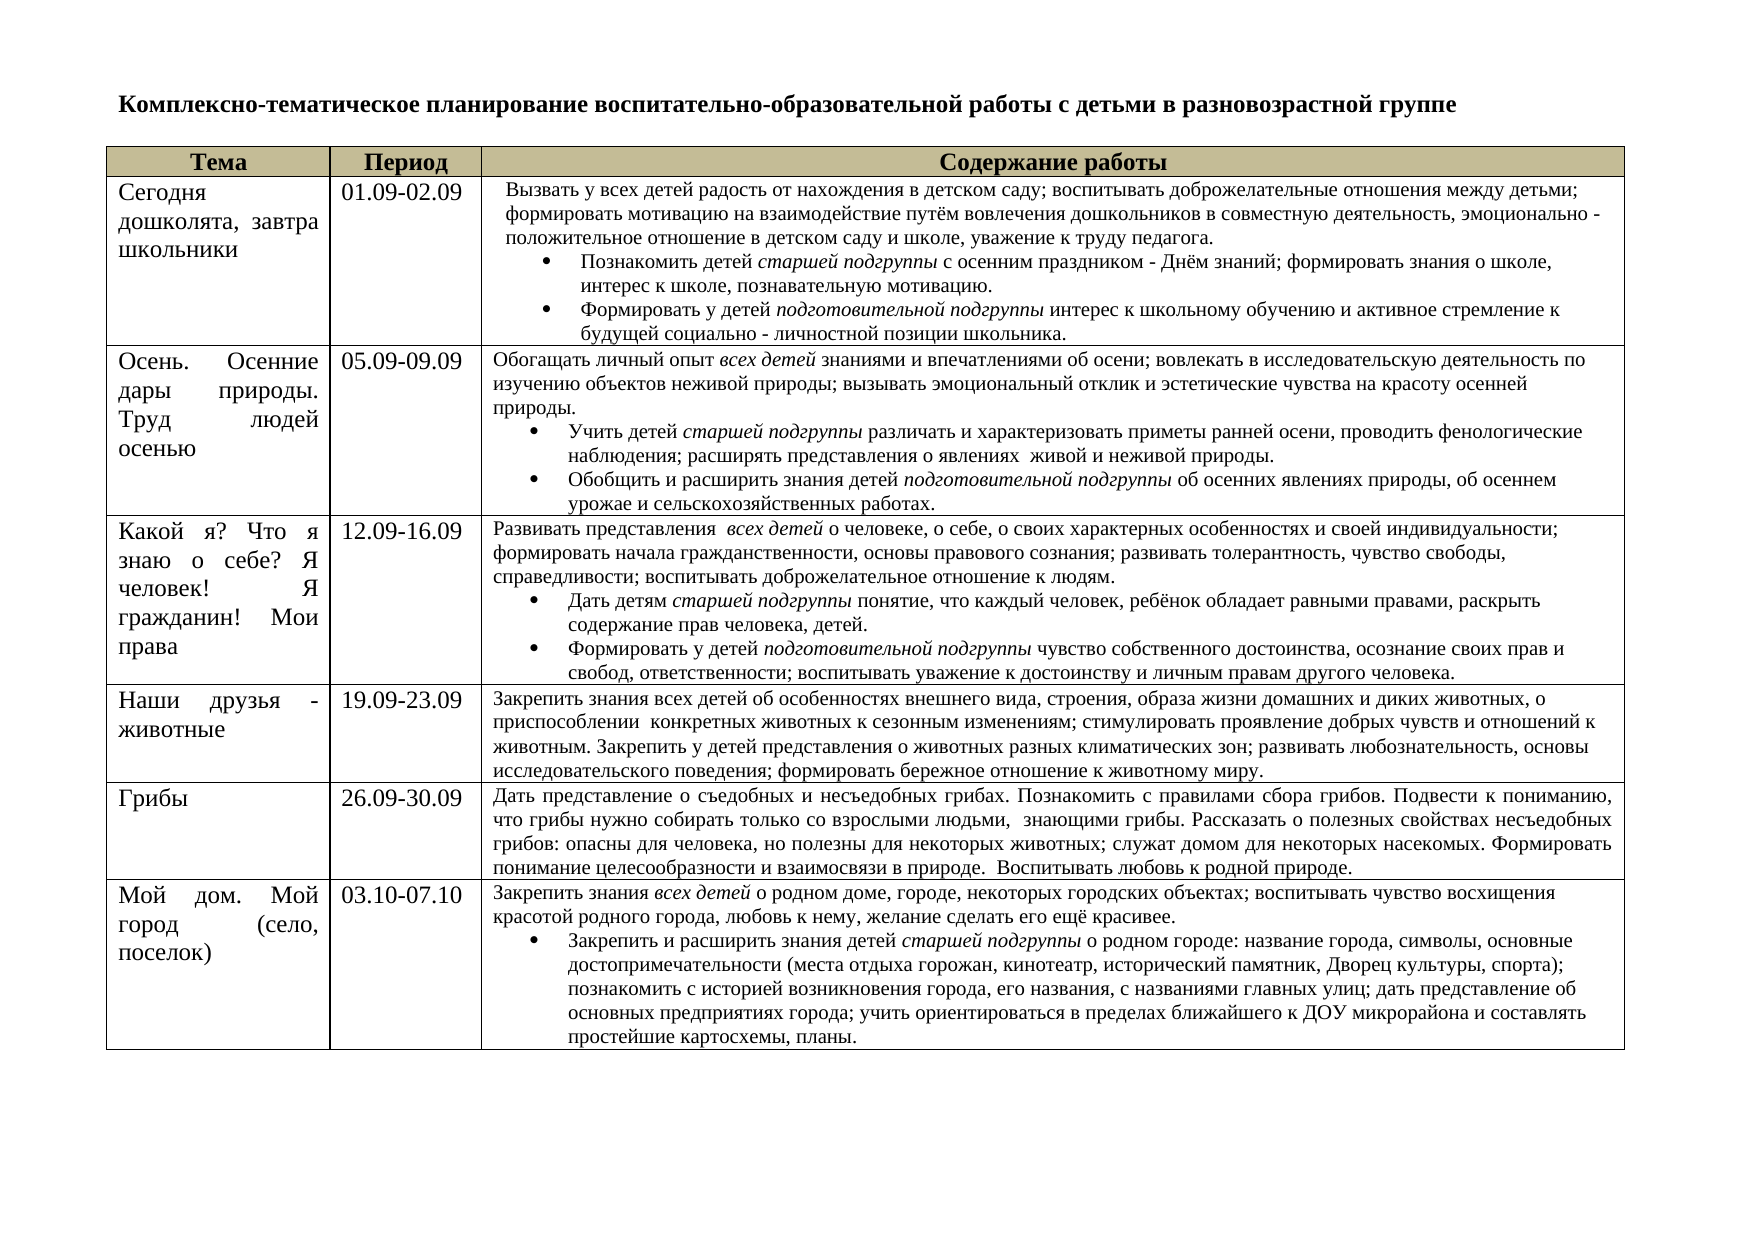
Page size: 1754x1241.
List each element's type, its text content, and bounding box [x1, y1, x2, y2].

table_cell Наши друзья - животные [107, 685, 329, 782]
table_header Период [331, 147, 481, 176]
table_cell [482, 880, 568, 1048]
table_cell 01.09-02.09 [331, 177, 481, 345]
table_header Тема [107, 147, 329, 176]
table_cell 19.09-23.09 [331, 685, 481, 782]
table_cell Сегодня дошколята, завтра школьники [107, 177, 329, 345]
table_cell Осень. Осенние дары природы. Труд людей осенью [107, 346, 329, 515]
table_cell Развивать представления всех детей о человеке, о себе, о своих характерных особенностях и своей индивидуальности; формировать начала гражданственности, основы правового сознания; развивать толерантность, чувство свободы, справедливости; воспитывать доброжелательное отношение к людям. Дать детям старшей подгруппы понятие, что каждый человек, ребёнок обладает равными правами, раскрыть содержание прав человека, детей. Формировать у детей подготовительной подгруппы чувство собственного достоинства, осознание своих прав и свобод, ответственности; воспитывать уважение к достоинству и личным правам другого человека. [868, 516, 1624, 684]
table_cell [107, 880, 329, 1048]
table_cell Грибы [107, 783, 329, 879]
table_header Содержание работы [482, 147, 1624, 176]
text Комплексно-тематическое планирование воспитательно-образовательной работы с детьми в разновозрастной группе [118, 89, 1636, 117]
table_cell 05.09-09.09 [331, 346, 481, 515]
table_cell 12.09-16.09 [331, 516, 481, 684]
table_cell Какой я? Что я знаю о себе? Я человек! Я гражданин! Мои права [107, 516, 329, 684]
table_cell Дать представление о съедобных и несъедобных грибах. Познакомить с правилами сбора грибов. Подвести к пониманию, что грибы нужно собирать только со взрослыми людьми, знающими грибы. Рассказать о полезных свойствах несъедобных грибов: опасны для человека, но полезны для некоторых животных; служат домом для некоторых насекомых. Формировать понимание целесообразности и взаимосвязи в природе. Воспитывать любовь к родной природе. [482, 783, 1624, 879]
table_cell Вызвать у всех детей радость от нахождения в детском саду; воспитывать доброжелательные отношения между детьми; формировать мотивацию на взаимодействие путём вовлечения дошкольников в совместную деятельность, эмоционально - положительное отношение в детском саду и школе, уважение к труду педагога. Познакомить детей старшей подгруппы с осенним праздником - Днём знаний; формировать знания о школе, интерес к школе, познавательную мотивацию. Формировать у детей подготовительной подгруппы интерес к школьному обучению и активное стремление к будущей социально - личностной позиции школьника. [482, 177, 1624, 345]
table_cell 26.09-30.09 [331, 783, 481, 879]
table_cell Закрепить знания всех детей об особенностях внешнего вида, строения, образа жизни домашних и диких животных, о приспособлении конкретных животных к сезонным изменениям; стимулировать проявление добрых чувств и отношений к животным. Закрепить у детей представления о животных разных климатических зон; развивать любознательность, основы исследовательского поведения; формировать бережное отношение к животному миру. [482, 685, 1624, 782]
table_cell 03.10-07.10 [331, 880, 481, 1048]
table_cell Обогащать личный опыт всех детей знаниями и впечатлениями об осени; вовлекать в исследовательскую деятельность по изучению объектов неживой природы; вызывать эмоциональный отклик и эстетические чувства на красоту осенней природы. Учить детей старшей подгруппы различать и характеризовать приметы ранней осени, проводить фенологические наблюдения; расширять представления о явлениях живой и неживой природы. Обобщить и расширить знания детей подготовительной подгруппы об осенних явлениях природы, об осеннем урожае и сельскохозяйственных работах. [482, 346, 1624, 515]
